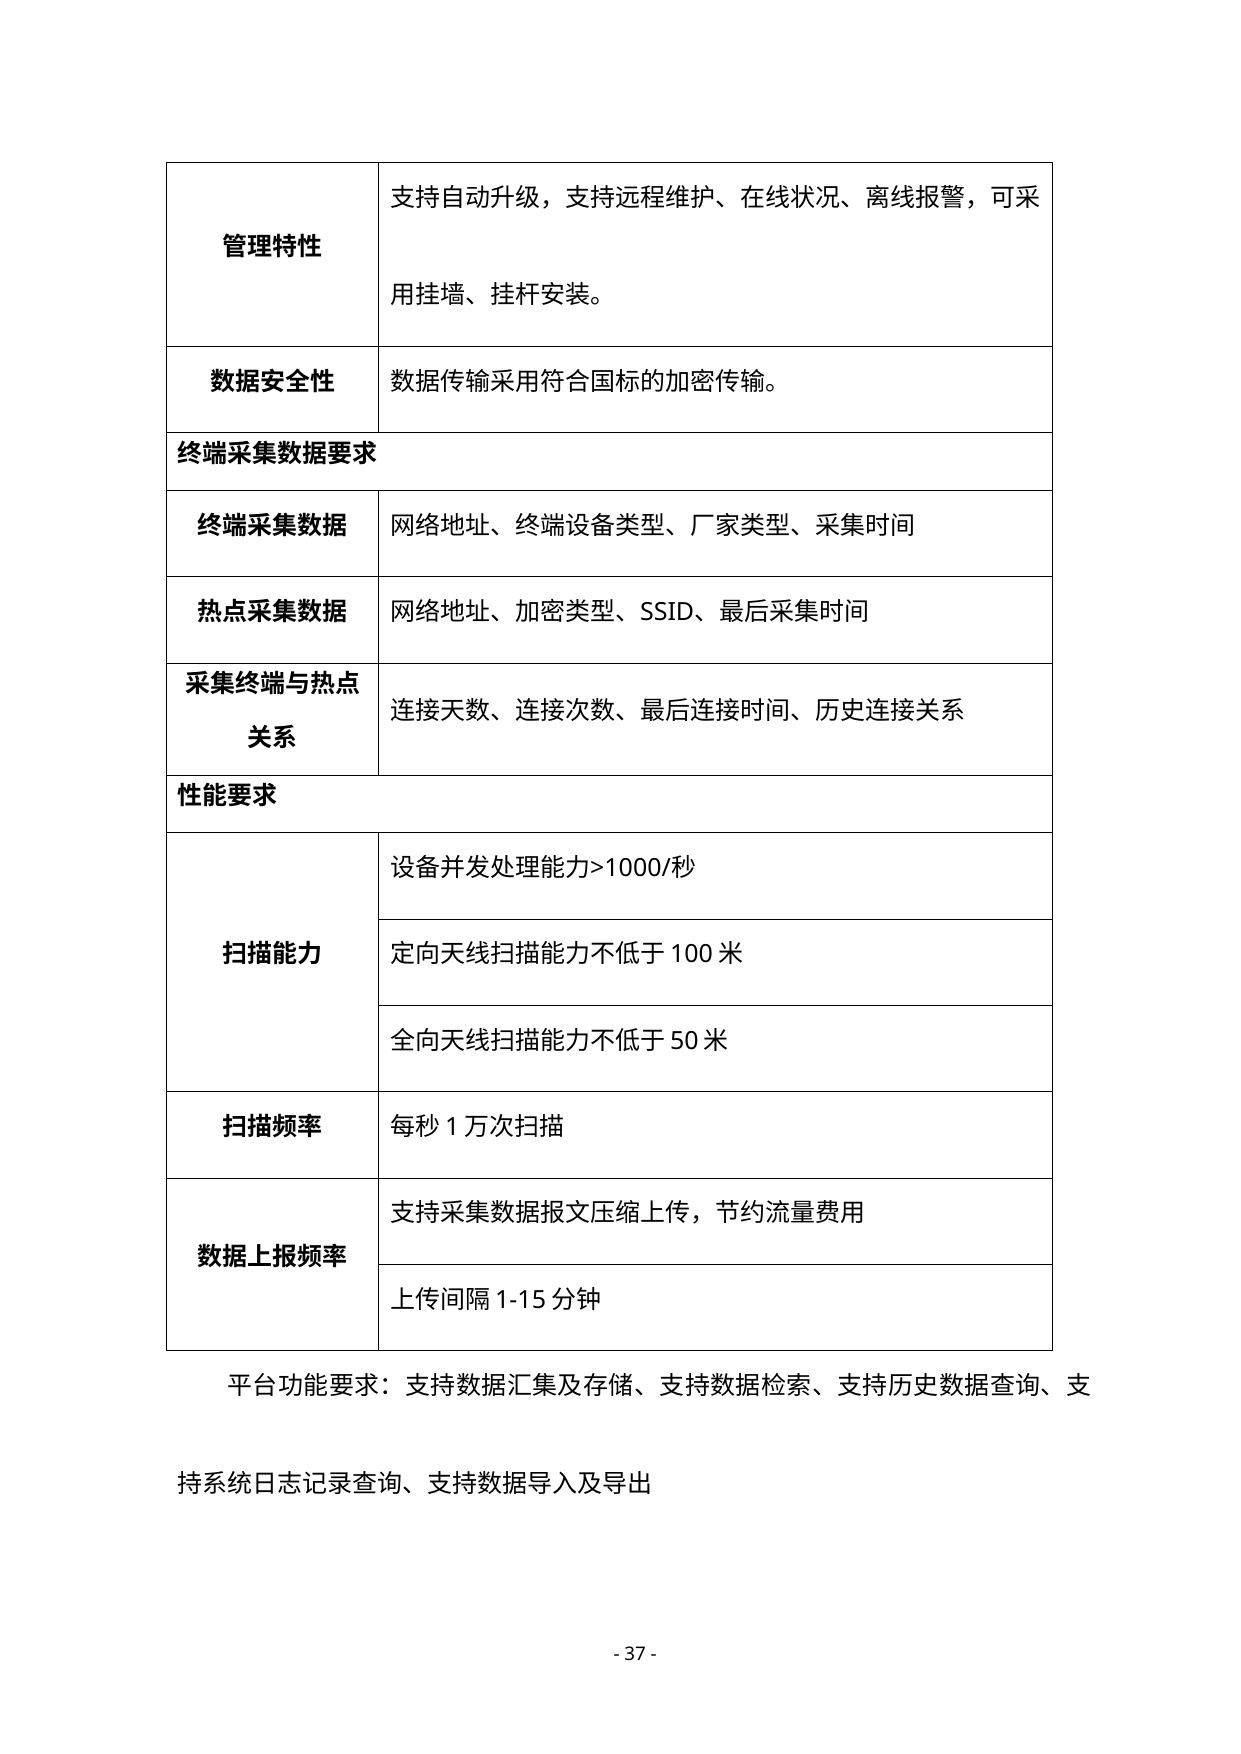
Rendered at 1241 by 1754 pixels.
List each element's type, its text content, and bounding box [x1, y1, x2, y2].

table_cell 连接天数、连接次数、最后连接时间、历史连接关系 [379, 664, 1052, 774]
table_cell 支持采集数据报文压缩上传，节约流量费用 [379, 1179, 1052, 1264]
table_cell 网络地址、加密类型、SSID、最后采集时间 [379, 577, 1052, 662]
table_cell 终端采集数据要求 [167, 433, 1052, 490]
table_cell 采集终端与热点关系 [167, 664, 378, 774]
table_cell 全向天线扫描能力不低于50米 [379, 1006, 1052, 1091]
table_cell 支持自动升级，支持远程维护、在线状况、离线报警，可采用挂墙、挂杆安装。 [379, 163, 1052, 346]
table_cell 管理特性 [167, 163, 378, 346]
table_cell 数据上报频率 [167, 1179, 378, 1350]
table_cell 扫描频率 [167, 1092, 378, 1177]
table_cell 性能要求 [167, 776, 1052, 832]
table_cell 数据传输采用符合国标的加密传输。 [379, 347, 1052, 432]
table_cell 定向天线扫描能力不低于100米 [379, 920, 1052, 1005]
table_cell 扫描能力 [167, 833, 378, 1091]
table_cell 每秒1万次扫描 [379, 1092, 1052, 1177]
table_cell 网络地址、终端设备类型、厂家类型、采集时间 [379, 491, 1052, 576]
table_cell 设备并发处理能力>1000/秒 [379, 833, 1052, 918]
table_cell 上传间隔1-15分钟 [379, 1265, 1052, 1350]
table_cell 数据安全性 [167, 347, 378, 432]
table_cell 热点采集数据 [167, 577, 378, 662]
table_cell 终端采集数据 [167, 491, 378, 576]
text 平台功能要求：支持数据汇集及存储、支持数据检索、支持历史数据查询、支持系统日志记录查询、支持数据导入及导出 [177, 1351, 1092, 1514]
